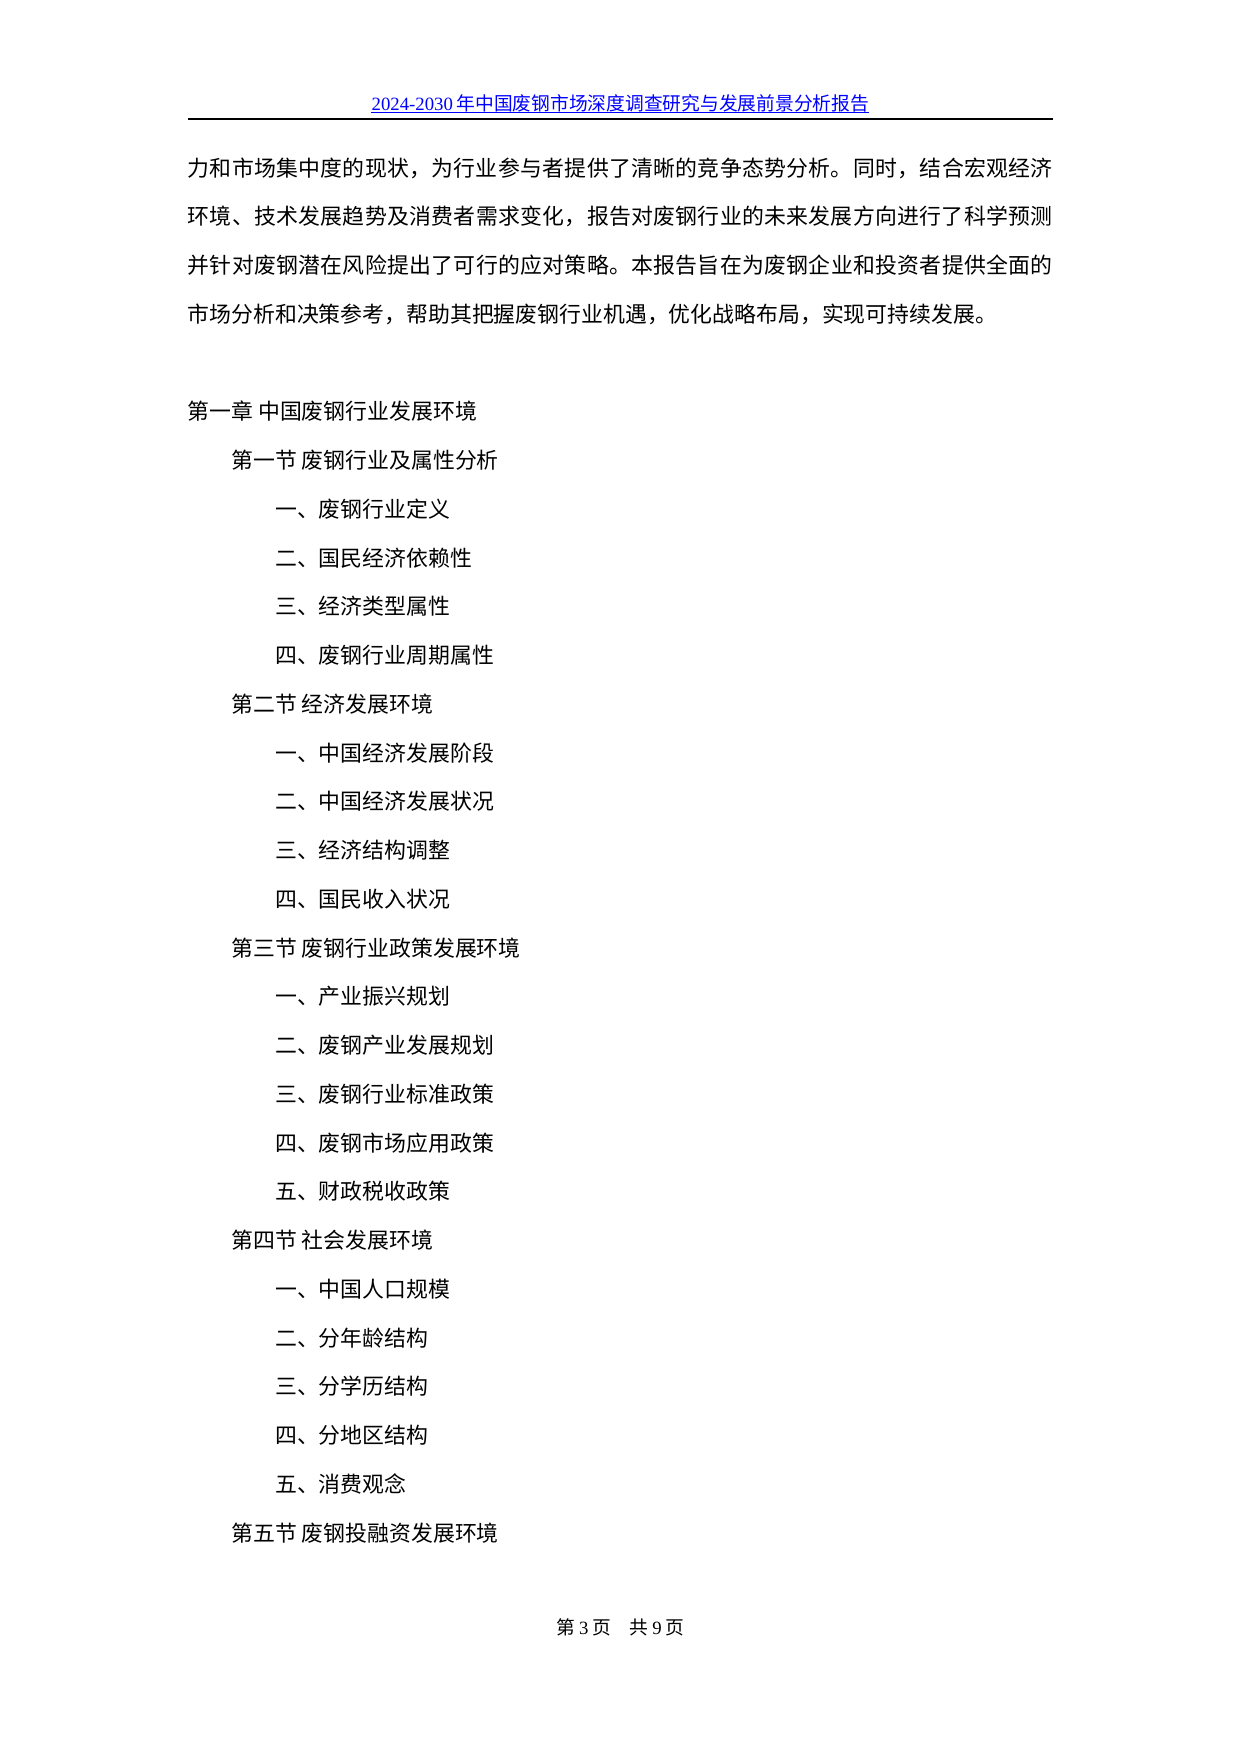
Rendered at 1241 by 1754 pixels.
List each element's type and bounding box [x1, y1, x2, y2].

text [187, 150, 1053, 1548]
